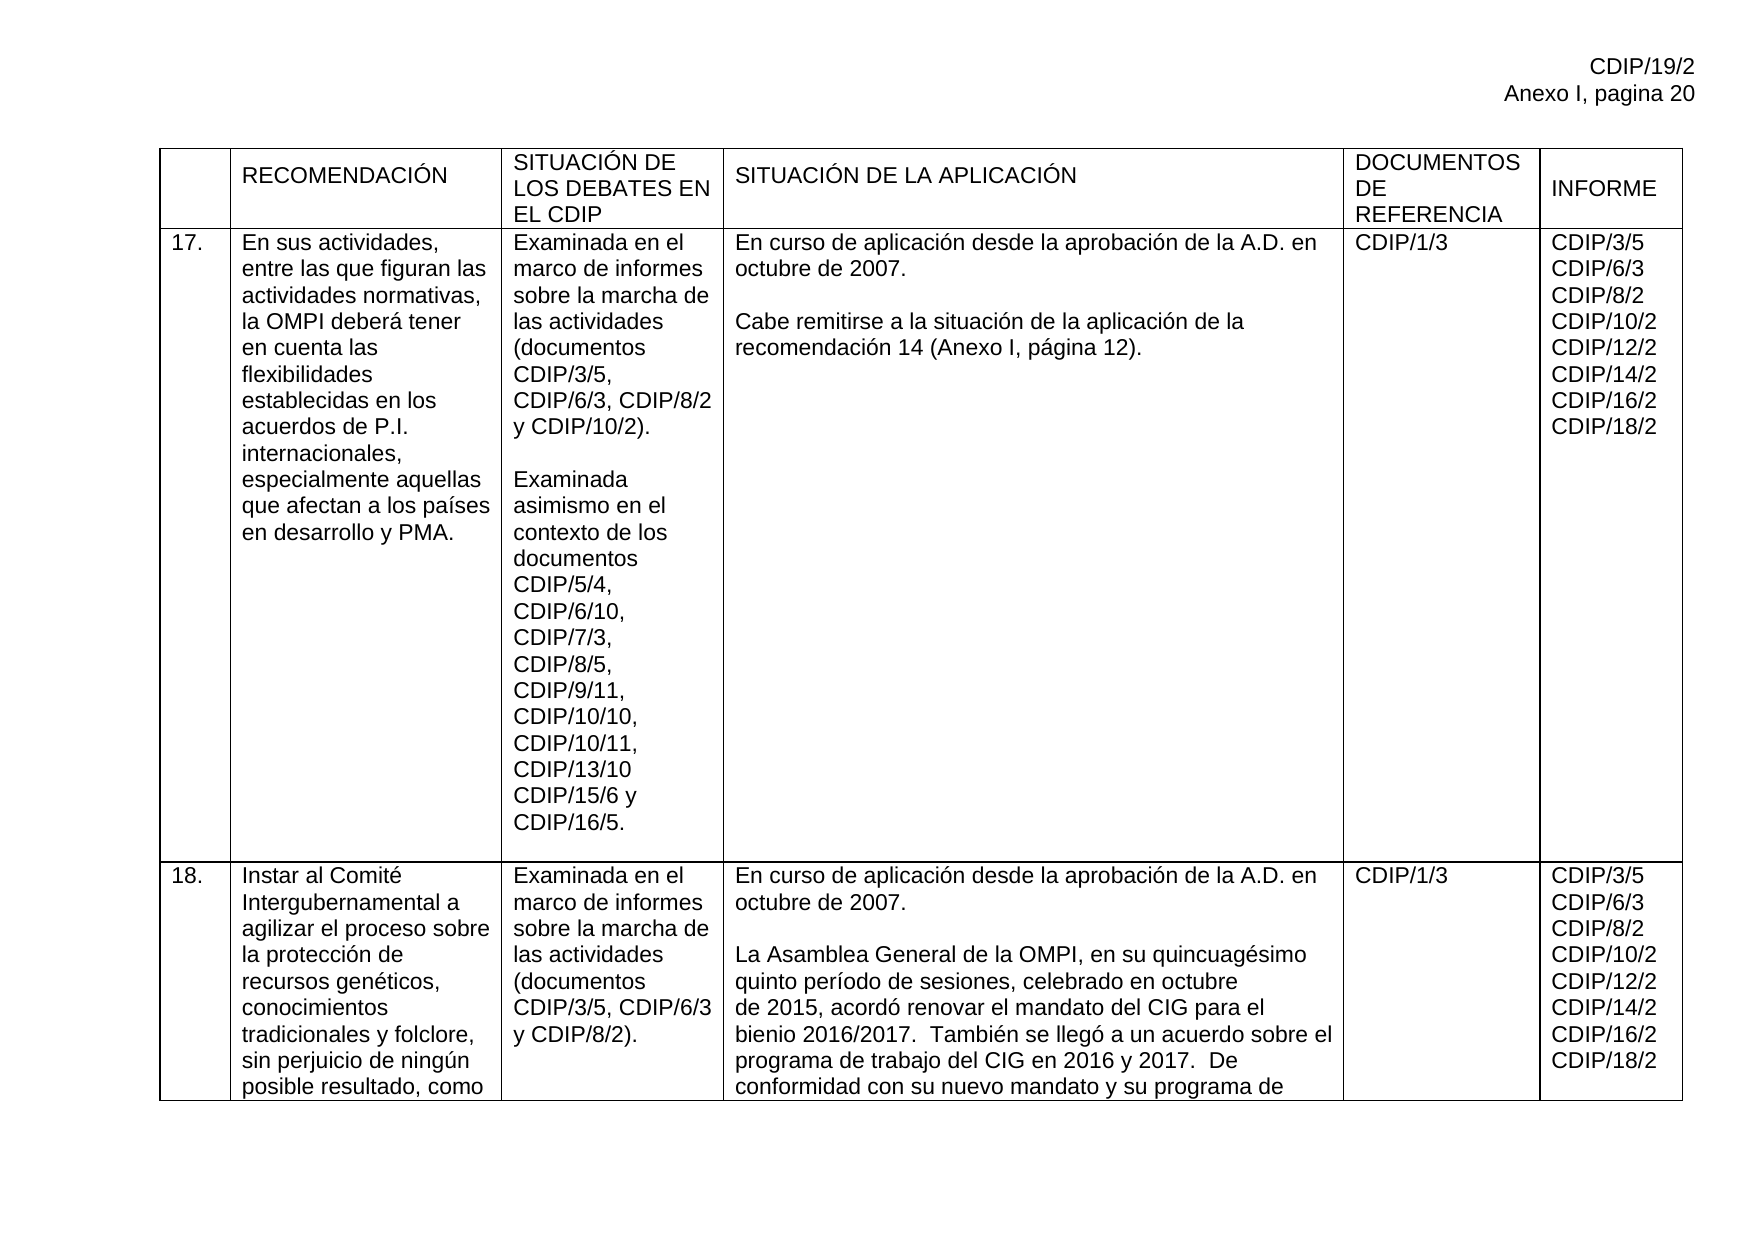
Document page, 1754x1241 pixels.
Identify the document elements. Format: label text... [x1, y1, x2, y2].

table_cell CDIP/3/5 CDIP/6/3 CDIP/8/2 CDIP/10/2 CDIP/12/2 CDIP/14/2 CDIP/16/2 CDIP/18/2 [1541, 229, 1682, 861]
table_header SITUACIÓN DE LA APLICACIÓN [724, 149, 1343, 228]
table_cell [231, 863, 501, 1099]
table_header DOCUMENTOS DE REFERENCIA [1344, 149, 1539, 228]
table_header RECOMENDACIÓN [231, 149, 501, 228]
table_header [161, 149, 230, 228]
table_cell En sus actividades, entre las que figuran las actividades normativas, la OMPI deberá tener en cuenta las flexibilidades establecidas en los acuerdos de P.I. internacionales, especialmente aquellas que afectan a los países en desarrollo y PMA. [231, 229, 501, 861]
table_header INFORME [1541, 149, 1682, 228]
table_cell [161, 229, 230, 861]
table_cell CDIP/1/3 [1344, 863, 1539, 1099]
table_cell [724, 863, 1343, 1099]
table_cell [1541, 863, 1682, 1099]
table_cell [161, 863, 230, 1099]
table_cell En curso de aplicación desde la aprobación de la A.D. en octubre de 2007. Cabe remitirse a la situación de la aplicación de la recomendación 14 (Anexo I, página 12). [724, 229, 1343, 861]
table_cell Examinada en el marco de informes sobre la marcha de las actividades (documentos CDIP/3/5, CDIP/6/3, CDIP/8/2 y CDIP/10/2). Examinada asimismo en el contexto de los documentos CDIP/5/4, CDIP/6/10, CDIP/7/3, CDIP/8/5, CDIP/9/11, CDIP/10/10, CDIP/10/11, CDIP/13/10 CDIP/15/6 y CDIP/16/5. [502, 229, 723, 861]
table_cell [502, 863, 723, 1099]
table_cell CDIP/1/3 [1344, 229, 1539, 861]
table_header SITUACIÓN DE LOS DEBATES EN EL CDIP [502, 149, 723, 228]
